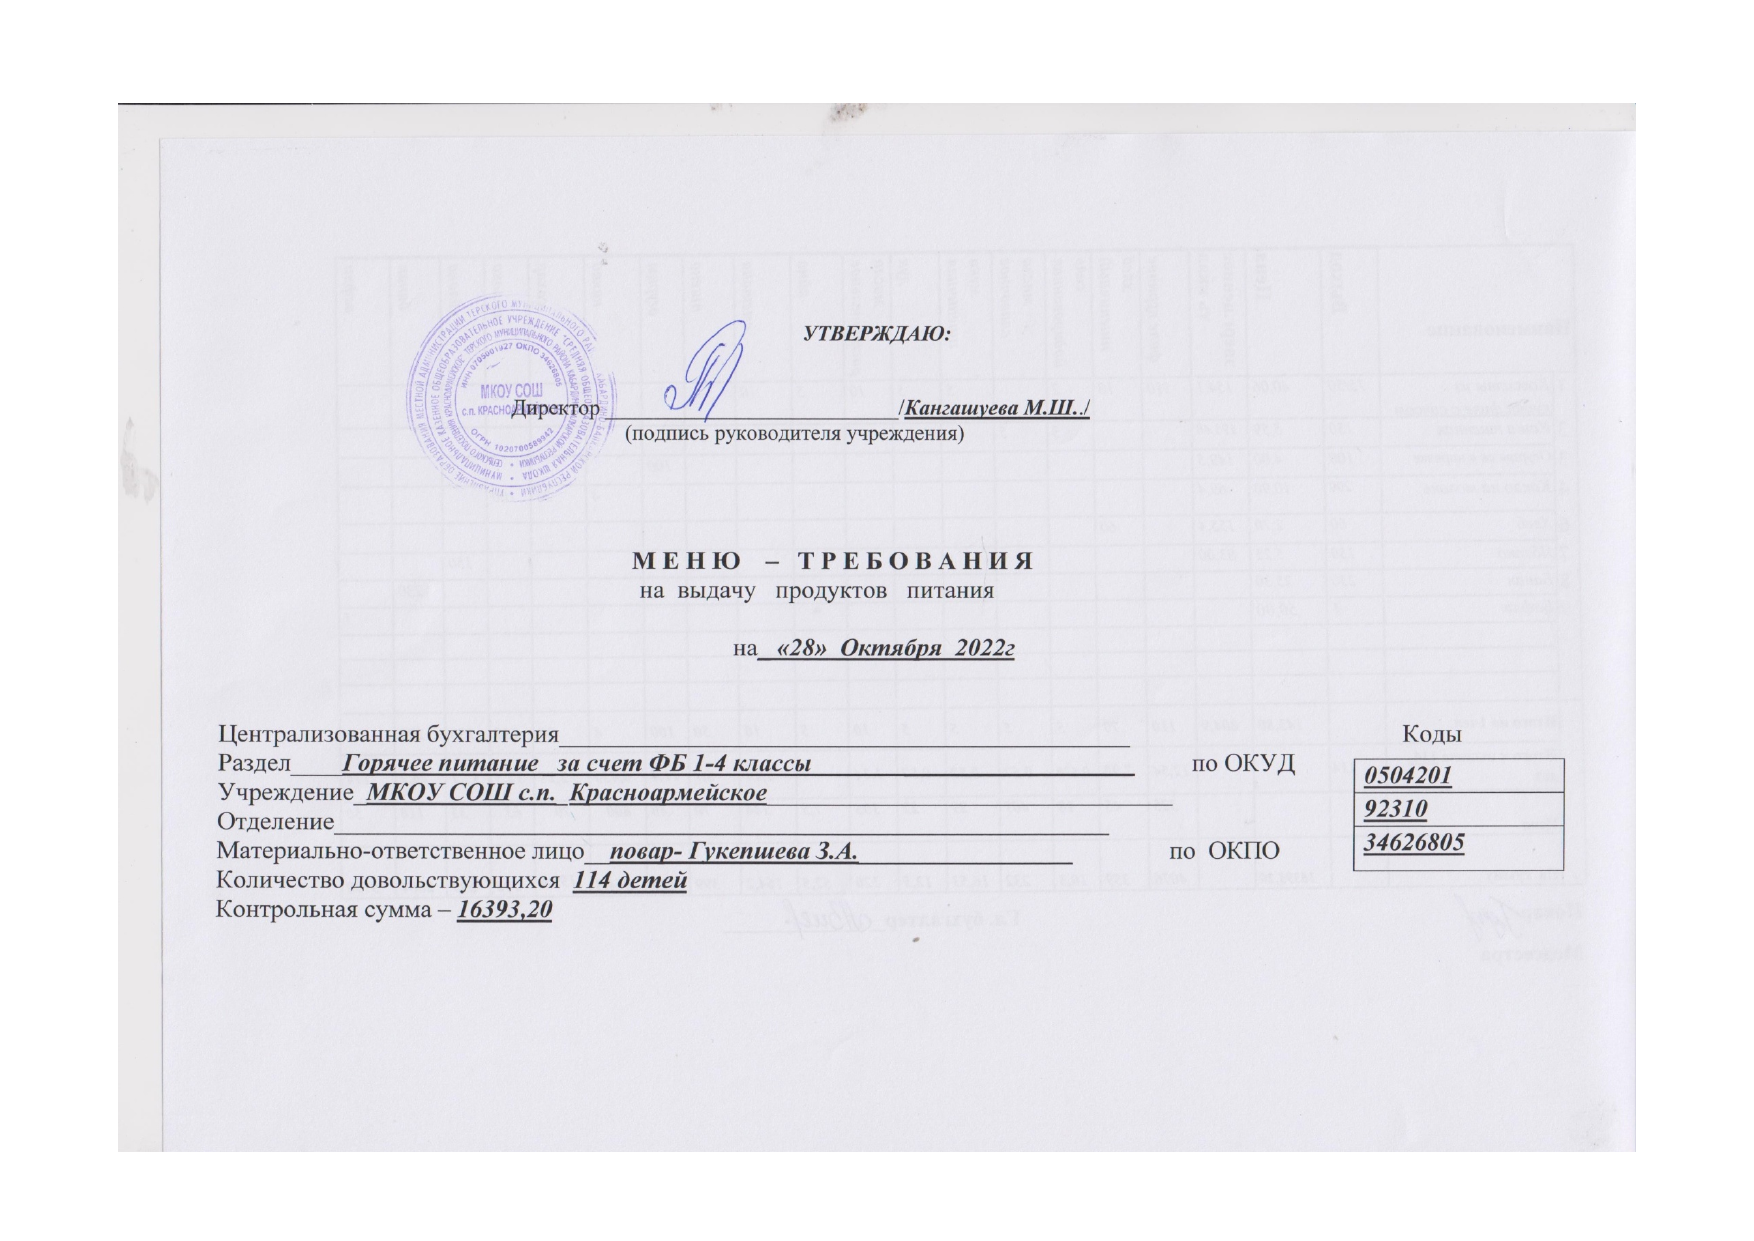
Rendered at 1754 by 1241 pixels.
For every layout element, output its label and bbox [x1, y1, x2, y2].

picture [118, 103, 1636, 1152]
